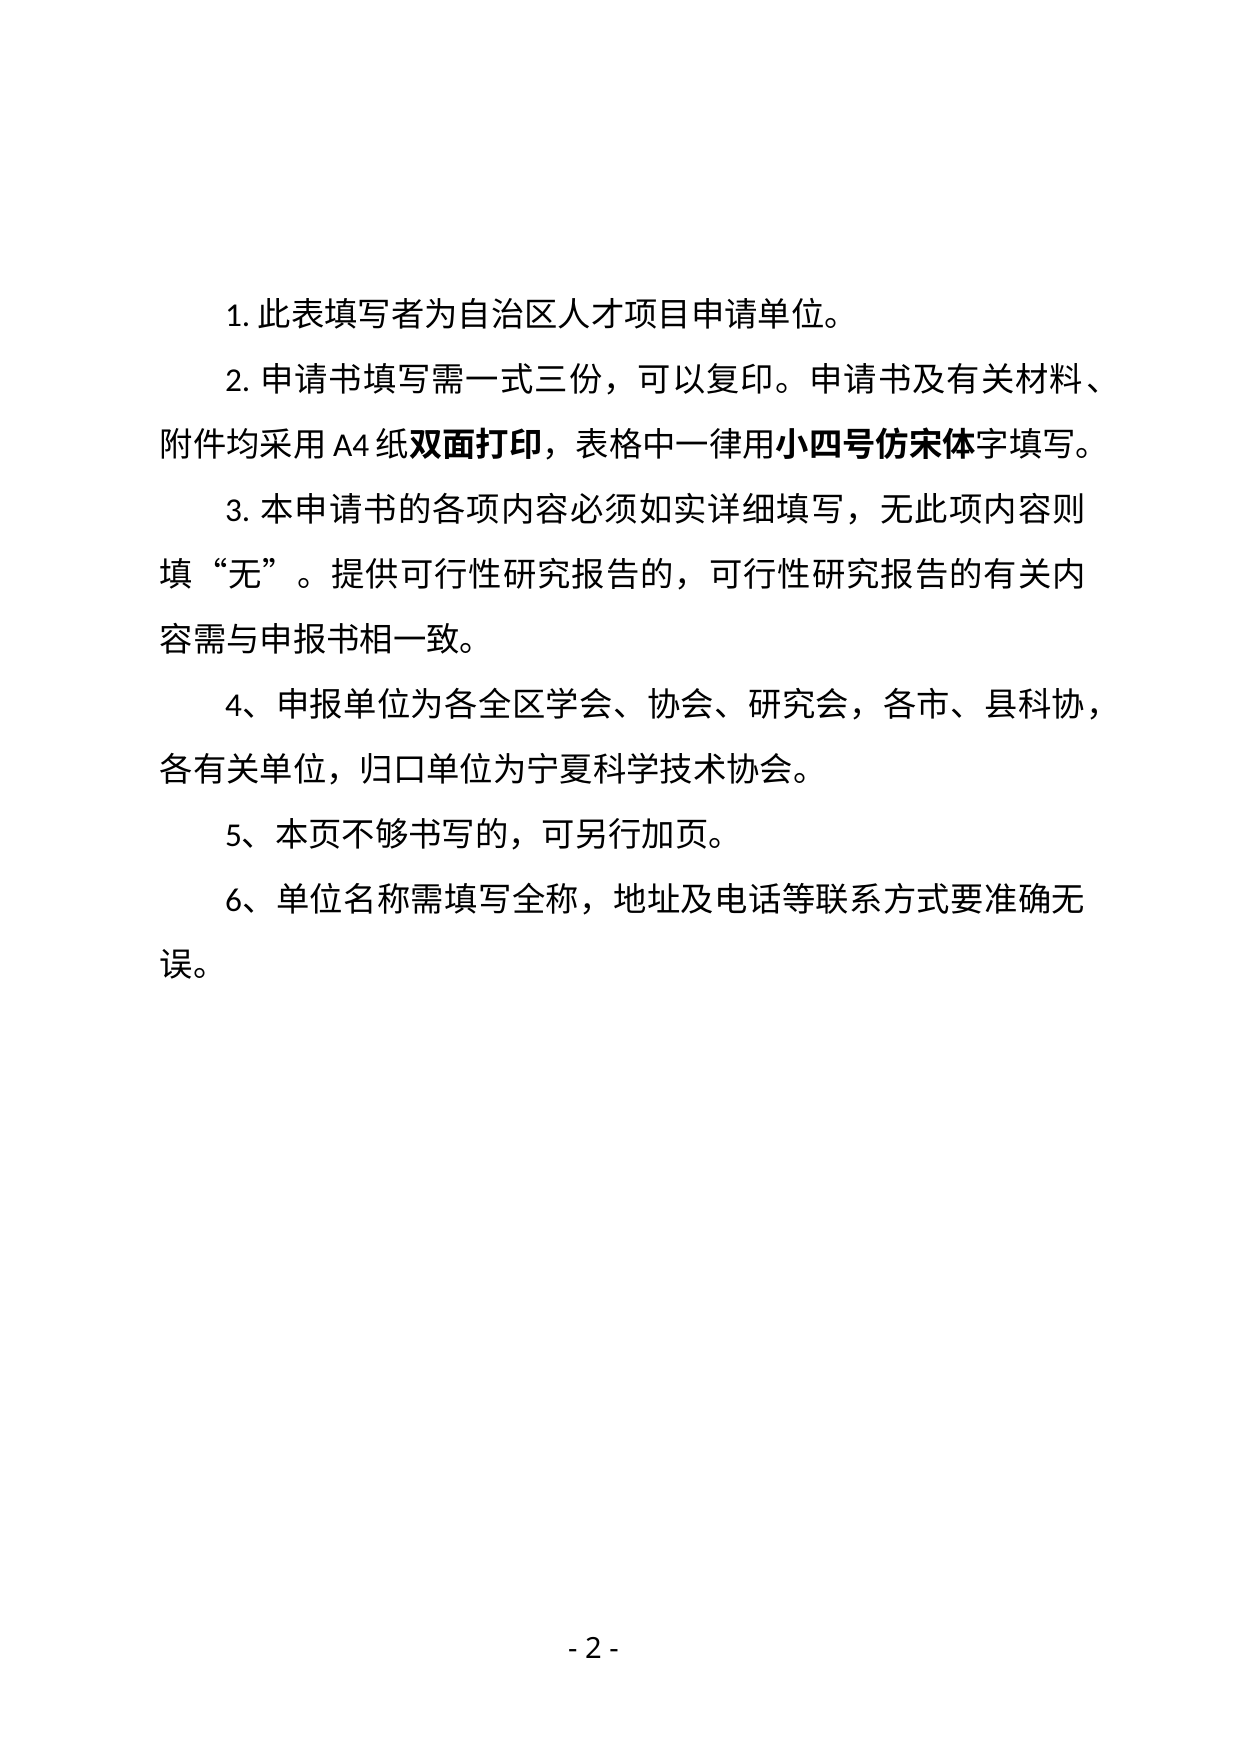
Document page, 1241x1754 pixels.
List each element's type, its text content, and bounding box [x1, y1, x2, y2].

text 1. 此表填写者为自治区人才项目申请单位。 [159, 280, 1087, 345]
text 3. 本申请书的各项内容必须如实详细填写，无此项内容则填“无”。提供可行性研究报告的，可行性研究报告的有关内容需与申报书相一致。 [159, 475, 1087, 670]
text 4、申报单位为各全区学会、协会、研究会，各市、县科协，各有关单位，归口单位为宁夏科学技术协会。 [159, 670, 1087, 800]
text 5、本页不够书写的，可另行加页。 [159, 800, 1087, 865]
text 6、单位名称需填写全称，地址及电话等联系方式要准确无误。 [159, 865, 1087, 995]
text 2. 申请书填写需一式三份，可以复印。申请书及有关材料、附件均采用A4纸双面打印，表格中一律用小四号仿宋体字填写。 [159, 345, 1087, 475]
